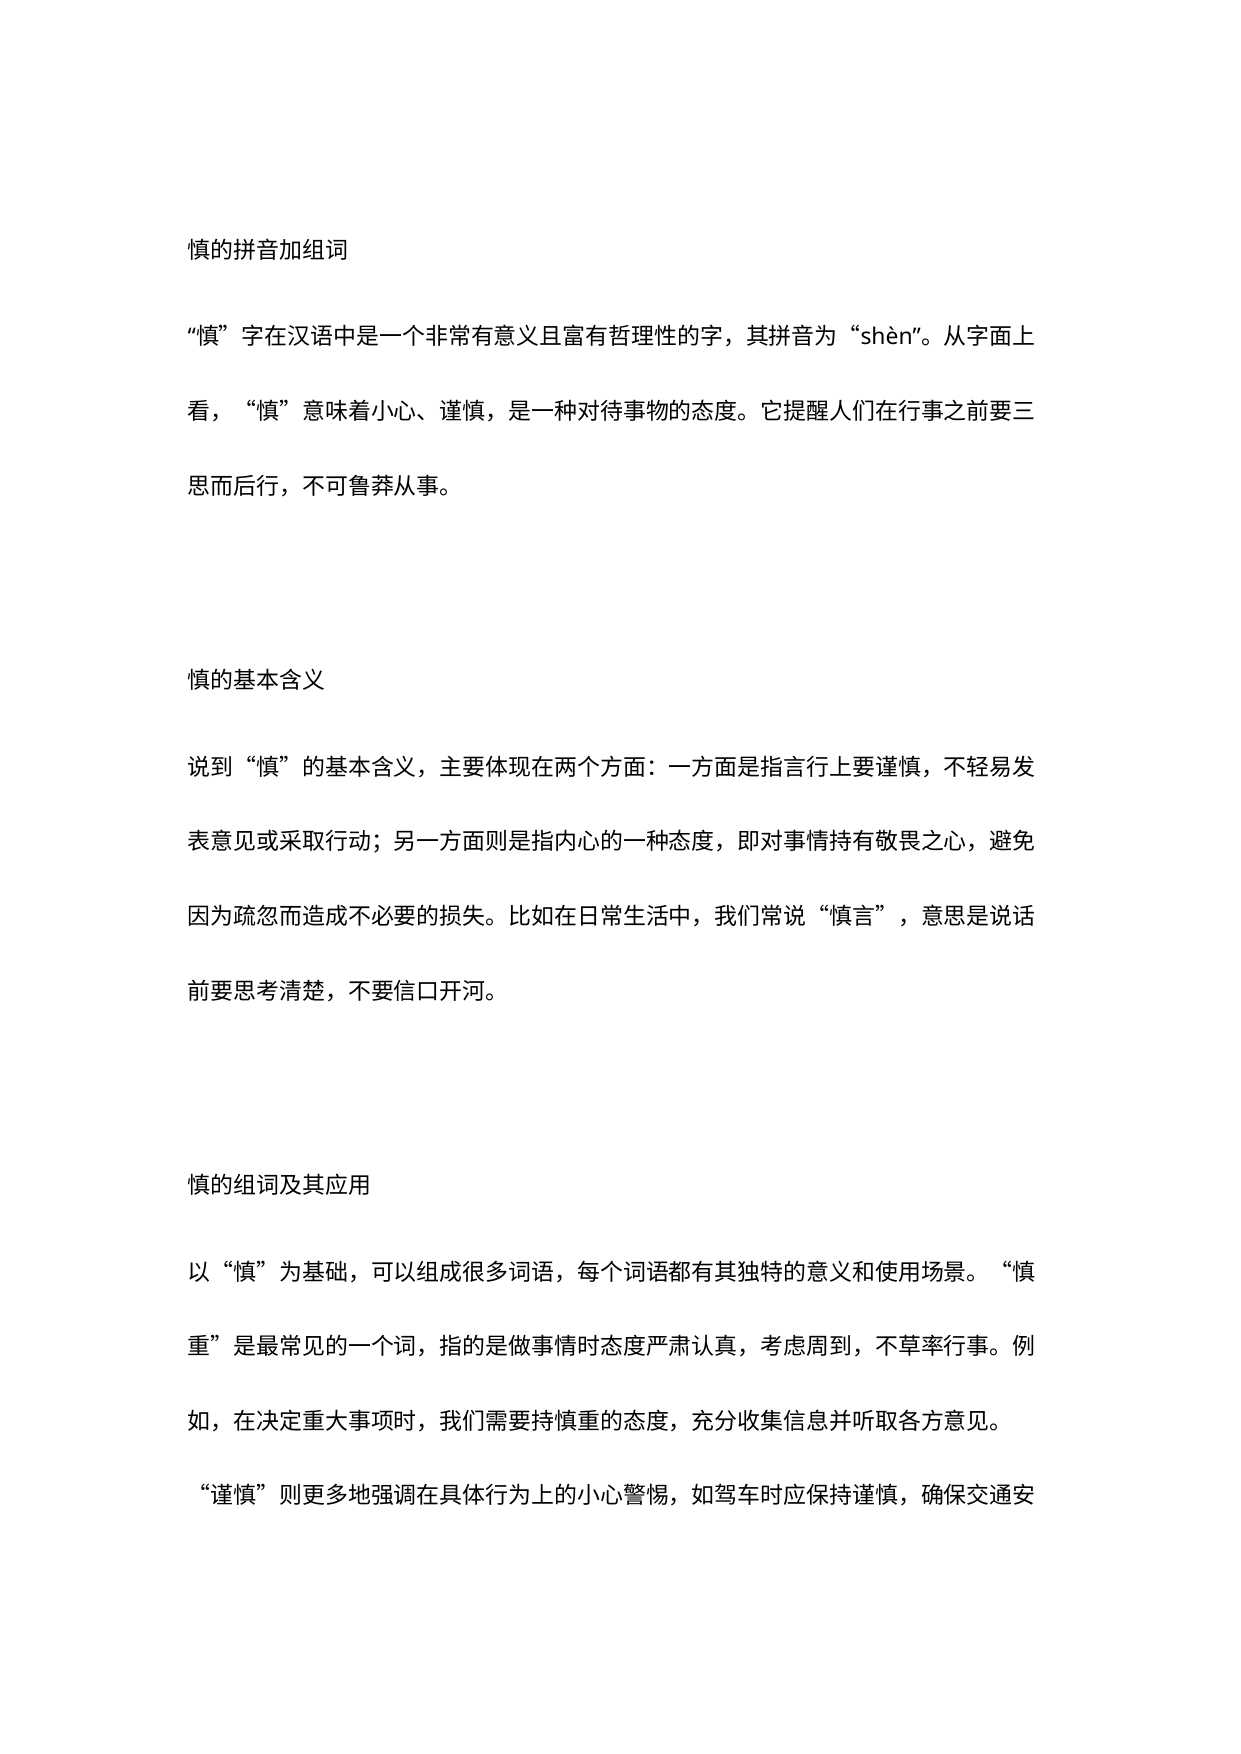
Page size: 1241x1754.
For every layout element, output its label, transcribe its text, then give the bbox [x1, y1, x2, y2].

text “慎”字在汉语中是一个非常有意义且富有哲理性的字，其拼音为“shèn”。从字面上看，“慎”意味着小心、谨慎，是一种对待事物的态度。它提醒人们在行事之前要三思而后行，不可鲁莽从事。 [187, 302, 1053, 517]
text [187, 1237, 1053, 1527]
text 慎的组词及其应用 [187, 1151, 1053, 1216]
text 慎的基本含义 [187, 646, 1053, 711]
text 慎的拼音加组词 [187, 216, 1053, 281]
text 说到“慎”的基本含义，主要体现在两个方面：一方面是指言行上要谨慎，不轻易发表意见或采取行动；另一方面则是指内心的一种态度，即对事情持有敬畏之心，避免因为疏忽而造成不必要的损失。比如在日常生活中，我们常说“慎言”，意思是说话前要思考清楚，不要信口开河。 [187, 733, 1053, 1022]
